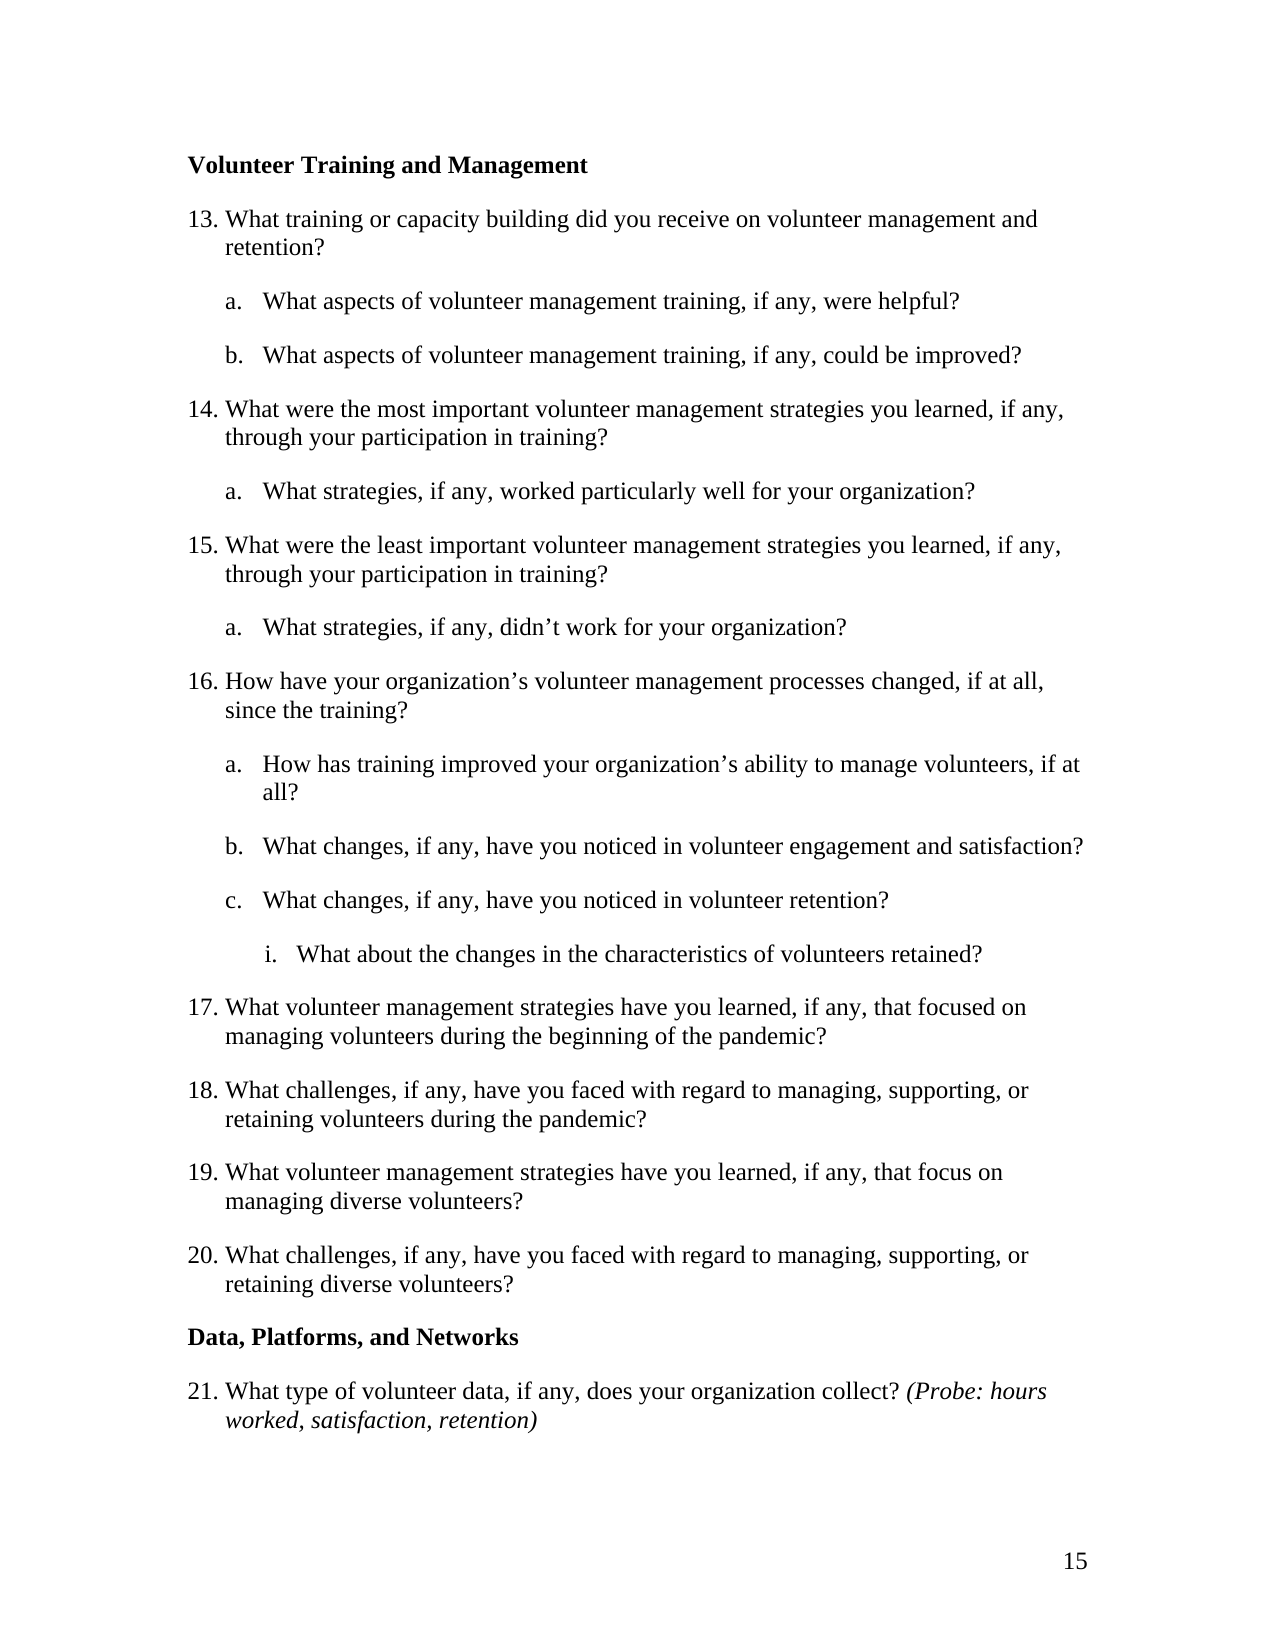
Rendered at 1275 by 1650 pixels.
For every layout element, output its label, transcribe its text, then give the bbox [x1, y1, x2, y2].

list What training or capacity building did you receive on volunteer management and retention? [187, 204, 1087, 261]
text Volunteer Training and Management [187, 150, 1087, 179]
list What volunteer management strategies have you learned, if any, that focused on managing volunteers during the beginning of the pandemic? [187, 992, 1087, 1050]
list What challenges, if any, have you faced with regard to managing, supporting, or retaining volunteers during the pandemic? [187, 1075, 1087, 1132]
list What were the least important volunteer management strategies you learned, if any, through your participation in training? [187, 530, 1087, 587]
list How has training improved your organization’s ability to manage volunteers, if at all? [225, 749, 1087, 806]
list What type of volunteer data, if any, does your organization collect? (Probe: hours worked, satisfaction, retention) [187, 1376, 1087, 1434]
list What challenges, if any, have you faced with regard to managing, supporting, or retaining diverse volunteers? [187, 1240, 1087, 1297]
list What changes, if any, have you noticed in volunteer retention? [225, 885, 1087, 914]
list How have your organization’s volunteer management processes changed, if at all, since the training? [187, 666, 1087, 724]
list What strategies, if any, worked particularly well for your organization? [225, 476, 1087, 505]
list What aspects of volunteer management training, if any, could be improved? [225, 340, 1087, 369]
list What strategies, if any, didn’t work for your organization? [225, 612, 1087, 641]
list What were the most important volunteer management strategies you learned, if any, through your participation in training? [187, 394, 1087, 451]
list What aspects of volunteer management training, if any, were helpful? [225, 286, 1087, 315]
list What changes, if any, have you noticed in volunteer engagement and satisfaction? [225, 831, 1087, 860]
list What about the changes in the characteristics of volunteers retained? [277, 939, 1087, 967]
list What volunteer management strategies have you learned, if any, that focus on managing diverse volunteers? [187, 1157, 1087, 1215]
text Data, Platforms, and Networks [187, 1322, 1087, 1351]
